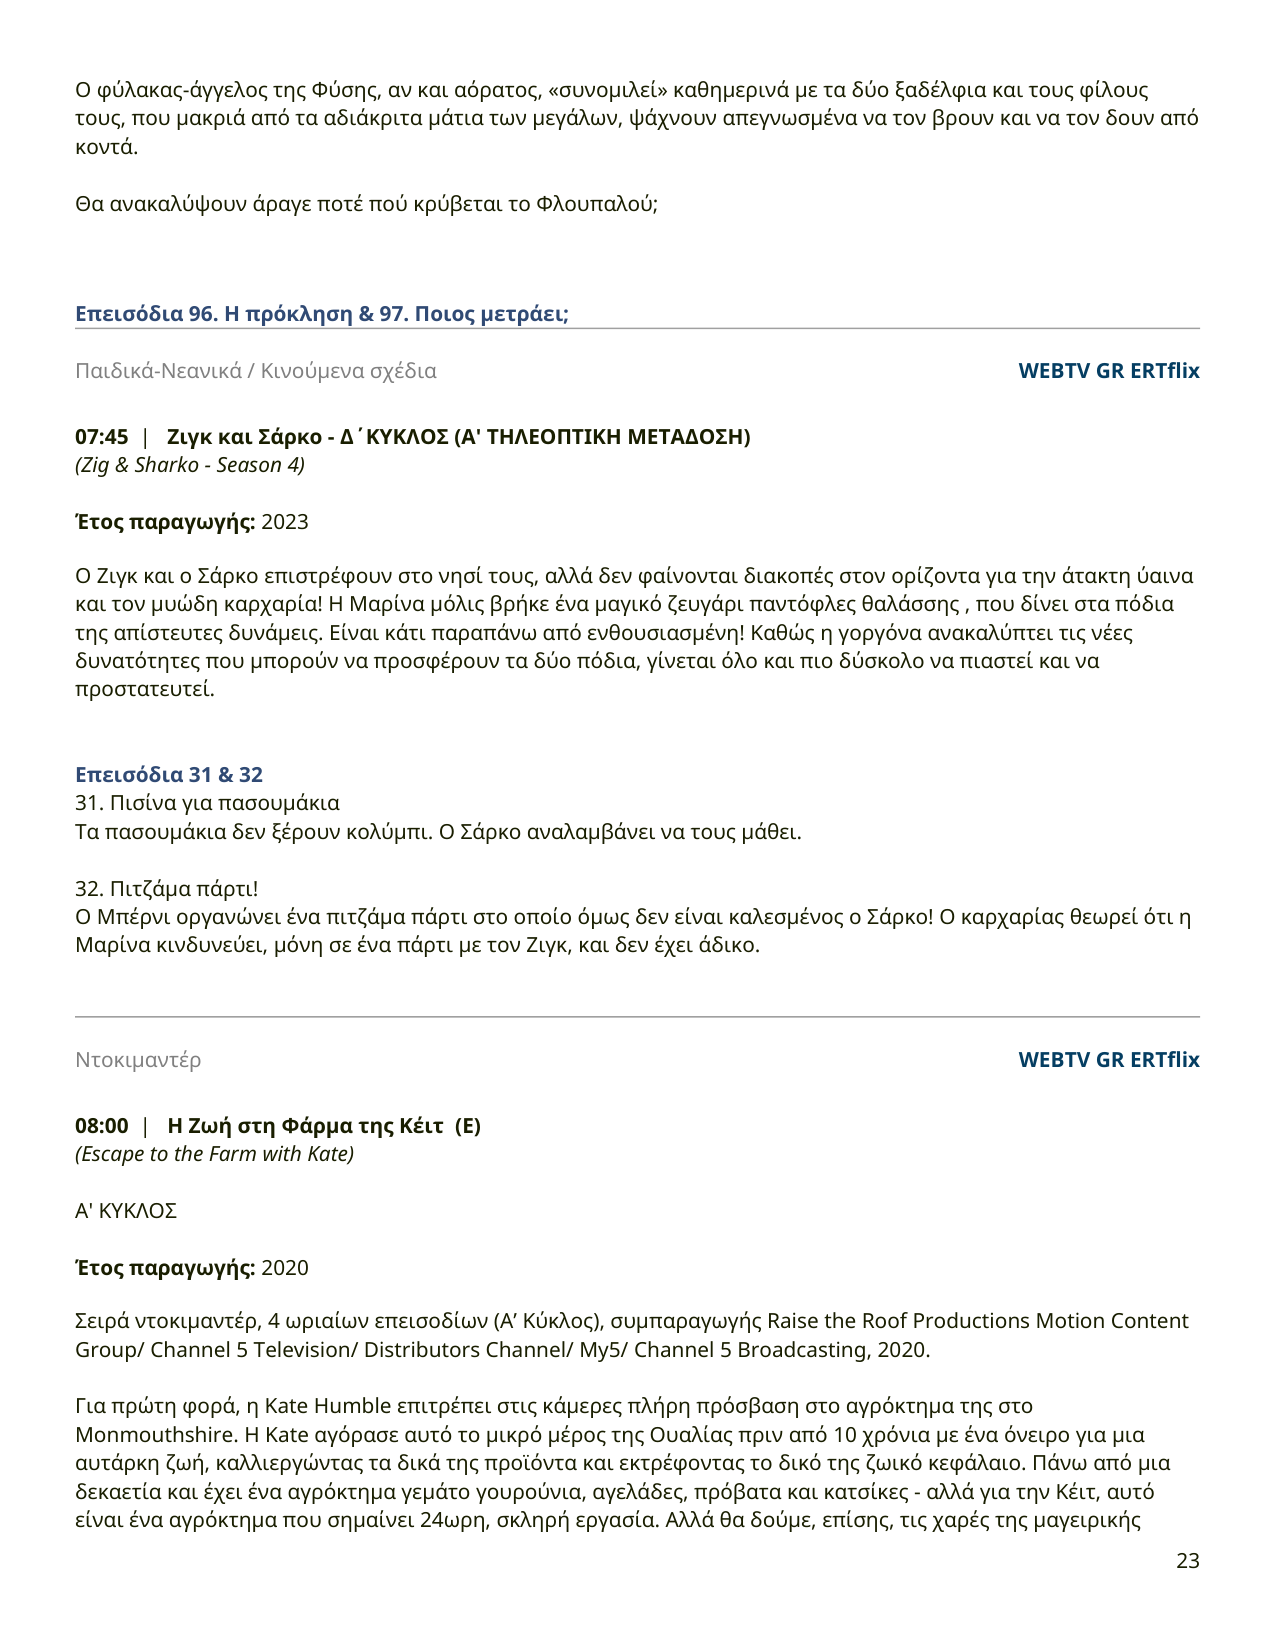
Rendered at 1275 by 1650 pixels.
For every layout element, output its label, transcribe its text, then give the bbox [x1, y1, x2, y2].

table_header WEBTV GR ERTflix [638, 1045, 1200, 1073]
text 07:45 | Ζιγκ και Σάρκο - Δ΄ΚΥΚΛΟΣ (Α' ΤΗΛΕΟΠΤΙΚΗ ΜΕΤΑΔΟΣΗ) (Zig & Sharko - Season 4) Έτος παραγωγής: 2023 [75, 385, 1200, 536]
table_header Ντοκιμαντέρ [75, 1045, 637, 1073]
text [75, 1306, 1200, 1534]
text Επεισόδια 31 & 32 [75, 703, 1200, 788]
table_header WEBTV GR ERTflix [638, 356, 1200, 385]
text 31. Πισίνα για πασουμάκια Τα πασουμάκια δεν ξέρουν κολύμπι. Ο Σάρκο αναλαμβάνει να τους μάθει. 32. Πιτζάμα πάρτι! Ο Μπέρνι οργανώνει ένα πιτζάμα πάρτι στο οποίο όμως δεν είναι καλεσμένος ο Σάρκο! Ο καρχαρίας θεωρεί ότι η Μαρίνα κινδυνεύει, μόνη σε ένα πάρτι με τον Ζιγκ, και δεν έχει άδικο. [75, 788, 1200, 959]
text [75, 75, 1200, 217]
table_header Παιδικά-Νεανικά / Κινούμενα σχέδια [75, 356, 637, 385]
text Ο Ζιγκ και ο Σάρκο επιστρέφουν στο νησί τους, αλλά δεν φαίνονται διακοπές στον ορίζοντα για την άτακτη ύαινα και τον μυώδη καρχαρία! Η Μαρίνα μόλις βρήκε ένα μαγικό ζευγάρι παντόφλες θαλάσσης , που δίνει στα πόδια της απίστευτες δυνάμεις. Είναι κάτι παραπάνω από ενθουσιασμένη! Καθώς η γοργόνα ανακαλύπτει τις νέες δυνατότητες που μπορούν να προσφέρουν τα δύο πόδια, γίνεται όλο και πιο δύσκολο να πιαστεί και να προστατευτεί. [75, 561, 1200, 703]
text 08:00 | Η Ζωή στη Φάρμα της Κέιτ (E) (Escape to the Farm with Kate) Α' ΚΥΚΛΟΣ Έτος παραγωγής: 2020 [75, 1073, 1200, 1281]
text Επεισόδια 96. Η πρόκληση & 97. Ποιος μετράει; [75, 242, 1200, 327]
